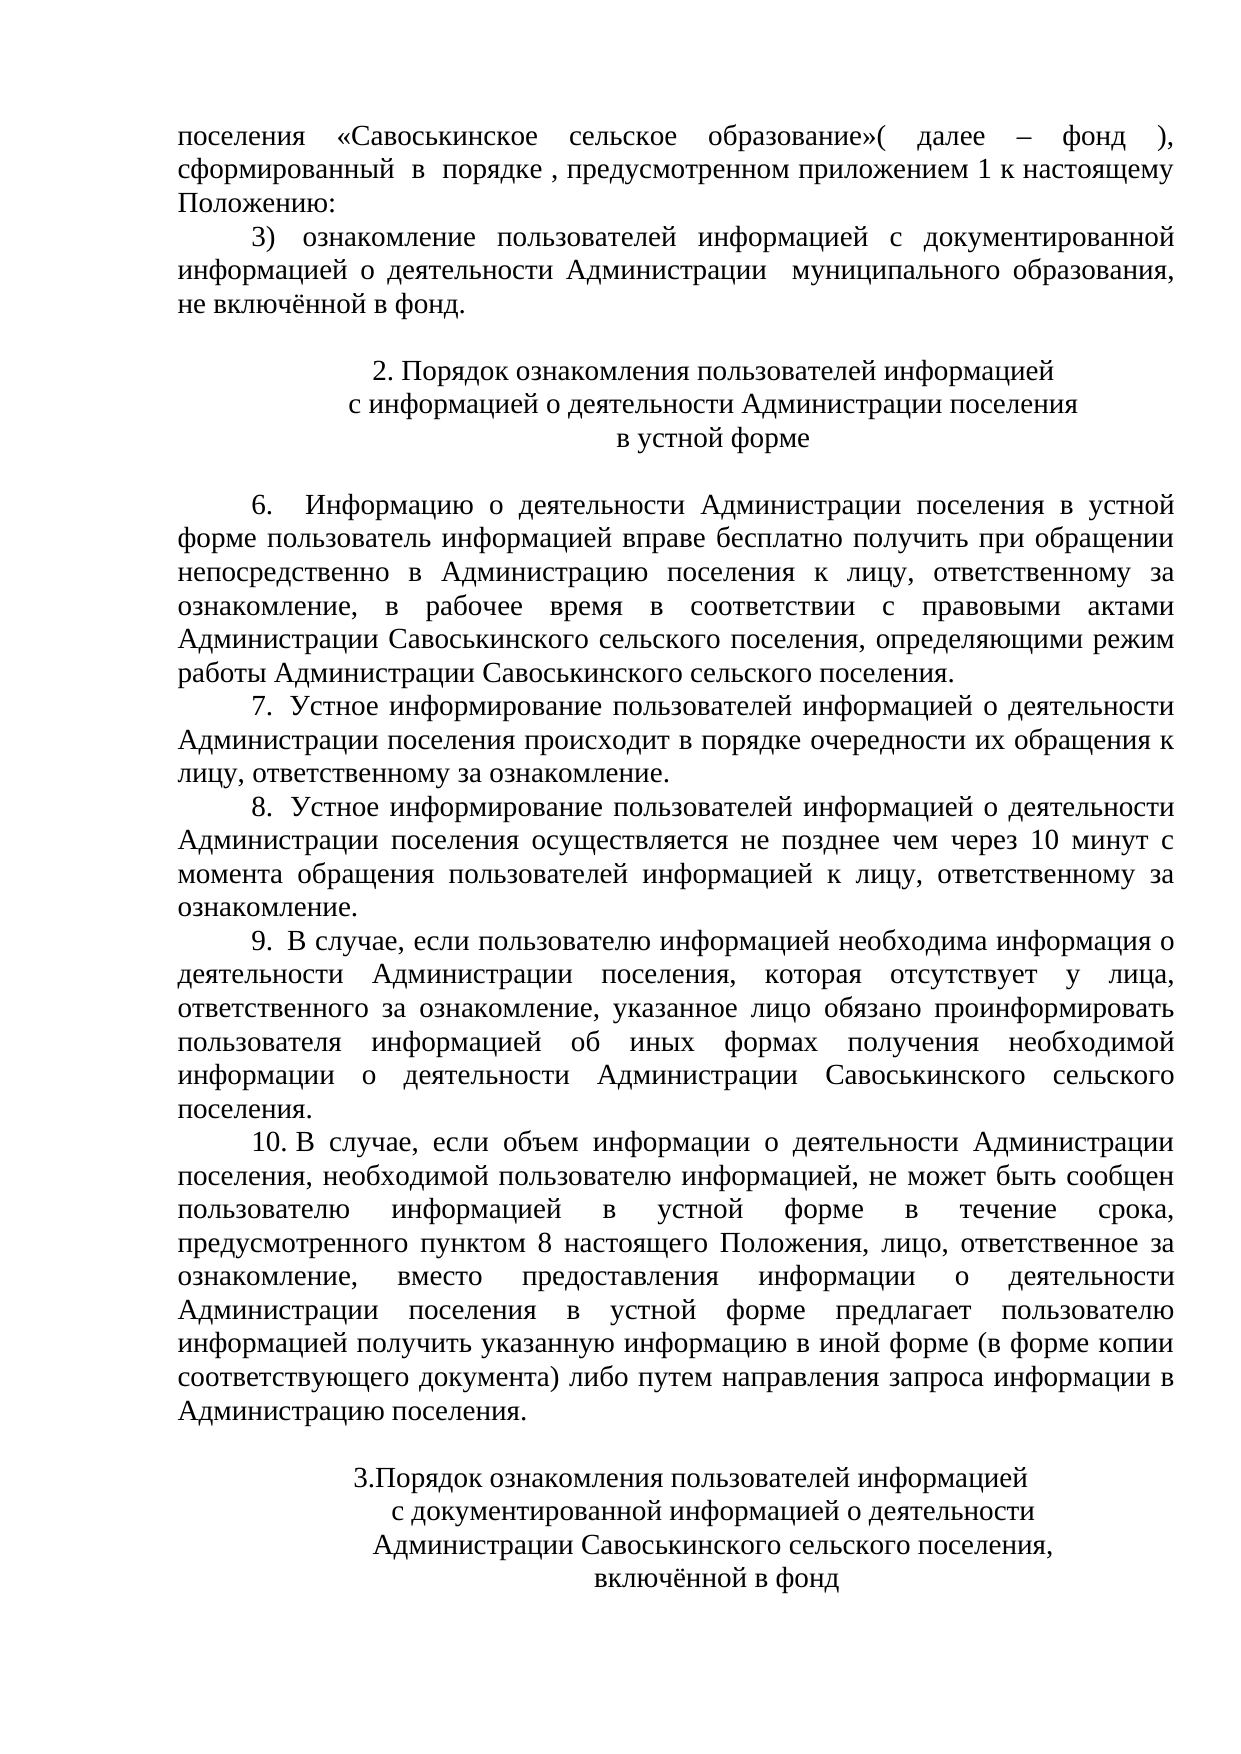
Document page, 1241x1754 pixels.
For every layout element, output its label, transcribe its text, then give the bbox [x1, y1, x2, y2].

list Информацию о деятельности Администрации поселения в устной форме пользователь информацией вправе бесплатно получить при обращении непосредственно в Администрацию поселения к лицу, ответственному за ознакомление, в рабочее время в соответствии с правовыми актами Администрации Савоськинского сельского поселения, определяющими режим работы Администрации Савоськинского сельского поселения. [177, 487, 1175, 688]
text с информацией о деятельности Администрации поселения [177, 386, 1175, 420]
text с документированной информацией о деятельности [177, 1493, 1175, 1527]
text Администрации Савоськинского сельского поселения, [177, 1527, 1175, 1560]
text включённой в фонд [177, 1560, 1175, 1594]
text в устной форме [177, 420, 1175, 453]
text 3.Порядок ознакомления пользователей информацией [177, 1460, 1175, 1493]
list Устное информирование пользователей информацией о деятельности Администрации поселения происходит в порядке очередности их обращения к лицу, ответственному за ознакомление. [177, 688, 1175, 789]
list Устное информирование пользователей информацией о деятельности Администрации поселения осуществляется не позднее чем через 10 минут с момента обращения пользователей информацией к лицу, ответственному за ознакомление. [177, 789, 1175, 923]
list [177, 118, 1175, 219]
list В случае, если объем информации о деятельности Администрации поселения, необходимой пользователю информацией, не может быть сообщен пользователю информацией в устной форме в течение срока, предусмотренного пунктом 8 настоящего Положения, лицо, ответственное за ознакомление, вместо предоставления информации о деятельности Администрации поселения в устной форме предлагает пользователю информацией получить указанную информацию в иной форме (в форме копии соответствующего документа) либо путем направления запроса информации в Администрацию поселения. [177, 1124, 1175, 1426]
text 2. Порядок ознакомления пользователей информацией [177, 353, 1175, 386]
list ознакомление пользователей информацией с документированной информацией о деятельности Администрации муниципального образования, не включённой в фонд. [177, 219, 1175, 319]
list В случае, если пользователю информацией необходима информация о деятельности Администрации поселения, которая отсутствует у лица, ответственного за ознакомление, указанное лицо обязано проинформировать пользователя информацией об иных формах получения необходимой информации о деятельности Администрации Савоськинского сельского поселения. [177, 923, 1175, 1124]
